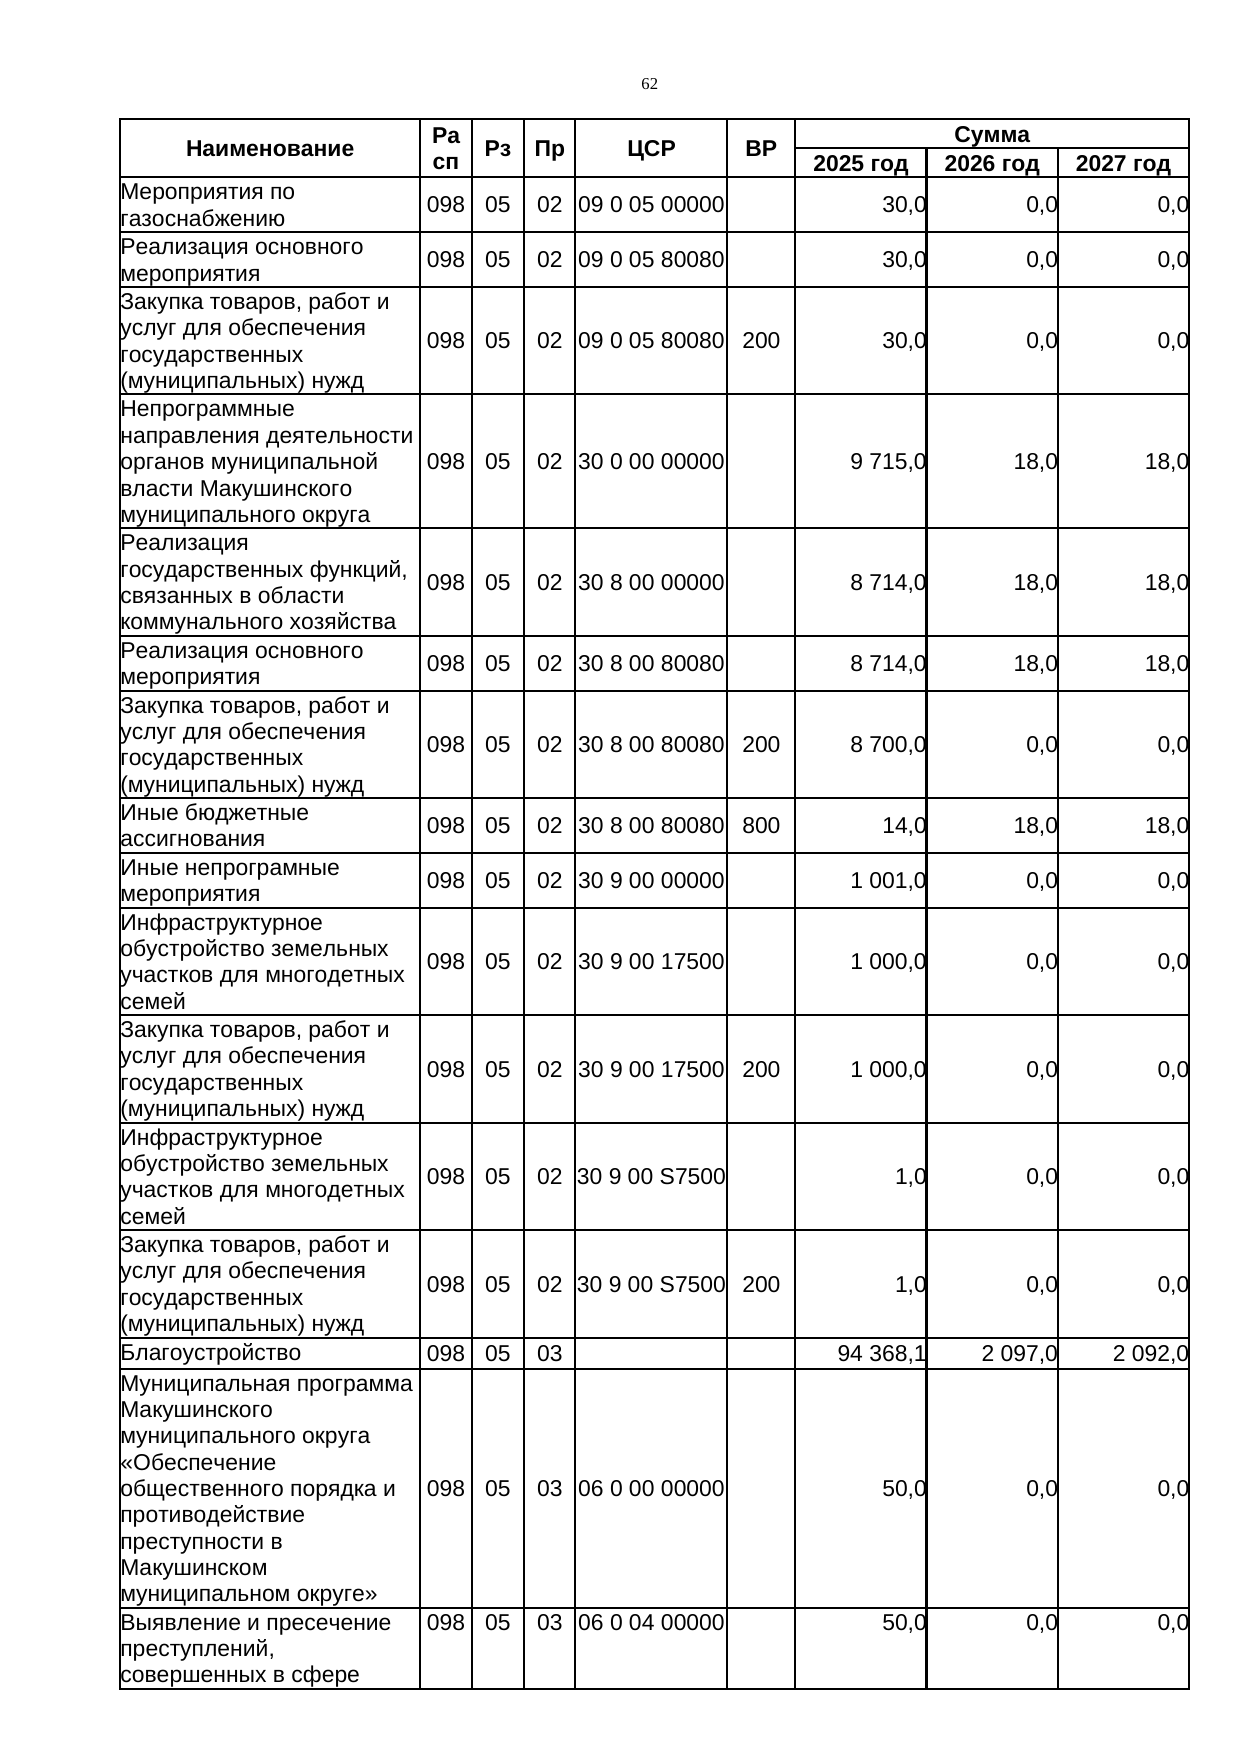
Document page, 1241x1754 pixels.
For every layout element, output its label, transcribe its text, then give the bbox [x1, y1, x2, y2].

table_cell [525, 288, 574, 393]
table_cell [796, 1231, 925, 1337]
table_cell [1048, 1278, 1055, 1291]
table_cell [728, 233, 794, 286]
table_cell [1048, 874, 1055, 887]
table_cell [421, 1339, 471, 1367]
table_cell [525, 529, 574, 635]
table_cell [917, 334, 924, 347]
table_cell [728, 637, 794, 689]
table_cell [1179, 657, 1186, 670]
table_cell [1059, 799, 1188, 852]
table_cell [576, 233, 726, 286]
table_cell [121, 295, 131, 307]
table_header Наименование [121, 120, 419, 176]
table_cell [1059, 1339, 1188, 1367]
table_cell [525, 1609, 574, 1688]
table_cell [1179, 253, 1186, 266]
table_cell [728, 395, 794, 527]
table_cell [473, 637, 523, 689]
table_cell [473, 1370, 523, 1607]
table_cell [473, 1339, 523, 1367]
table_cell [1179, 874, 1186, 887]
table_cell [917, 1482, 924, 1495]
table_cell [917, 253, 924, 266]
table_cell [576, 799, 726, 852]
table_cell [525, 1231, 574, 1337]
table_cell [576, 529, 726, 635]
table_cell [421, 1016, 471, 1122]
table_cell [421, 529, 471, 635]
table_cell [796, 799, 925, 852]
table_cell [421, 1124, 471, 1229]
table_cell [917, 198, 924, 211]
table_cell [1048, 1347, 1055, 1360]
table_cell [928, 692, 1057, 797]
table_header Рз [473, 120, 523, 176]
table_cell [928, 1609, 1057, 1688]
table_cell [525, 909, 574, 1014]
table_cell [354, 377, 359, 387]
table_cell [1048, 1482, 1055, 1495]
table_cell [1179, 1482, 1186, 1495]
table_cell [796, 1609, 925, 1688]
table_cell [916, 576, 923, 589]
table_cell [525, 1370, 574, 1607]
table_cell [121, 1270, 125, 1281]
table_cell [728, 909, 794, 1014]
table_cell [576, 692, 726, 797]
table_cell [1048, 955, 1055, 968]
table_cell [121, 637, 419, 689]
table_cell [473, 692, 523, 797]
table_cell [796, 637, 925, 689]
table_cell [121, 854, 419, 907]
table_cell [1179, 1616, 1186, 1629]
table_cell 2026 год [928, 149, 1057, 176]
table_header Пр [525, 120, 574, 176]
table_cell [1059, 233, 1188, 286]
table_cell 2025 год [796, 149, 925, 176]
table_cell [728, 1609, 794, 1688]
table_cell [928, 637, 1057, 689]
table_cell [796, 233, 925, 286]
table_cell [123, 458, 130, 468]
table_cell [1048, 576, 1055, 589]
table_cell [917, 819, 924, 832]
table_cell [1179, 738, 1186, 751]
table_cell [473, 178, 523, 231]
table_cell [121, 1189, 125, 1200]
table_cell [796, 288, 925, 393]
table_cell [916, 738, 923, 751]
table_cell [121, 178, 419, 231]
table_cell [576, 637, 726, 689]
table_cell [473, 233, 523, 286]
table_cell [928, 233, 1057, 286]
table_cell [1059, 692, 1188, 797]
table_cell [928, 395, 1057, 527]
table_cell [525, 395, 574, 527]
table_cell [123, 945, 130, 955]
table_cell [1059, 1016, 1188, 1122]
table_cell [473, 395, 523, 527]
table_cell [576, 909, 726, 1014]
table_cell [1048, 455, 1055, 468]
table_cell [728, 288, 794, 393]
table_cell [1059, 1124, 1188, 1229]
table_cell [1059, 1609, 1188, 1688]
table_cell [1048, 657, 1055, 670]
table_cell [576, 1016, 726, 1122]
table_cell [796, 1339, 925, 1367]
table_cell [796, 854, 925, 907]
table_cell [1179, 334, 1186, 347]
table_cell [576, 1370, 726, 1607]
table_header Сумма [796, 120, 1188, 147]
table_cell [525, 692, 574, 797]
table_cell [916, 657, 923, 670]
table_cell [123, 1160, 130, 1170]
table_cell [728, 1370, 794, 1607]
table_header ВР [728, 120, 794, 176]
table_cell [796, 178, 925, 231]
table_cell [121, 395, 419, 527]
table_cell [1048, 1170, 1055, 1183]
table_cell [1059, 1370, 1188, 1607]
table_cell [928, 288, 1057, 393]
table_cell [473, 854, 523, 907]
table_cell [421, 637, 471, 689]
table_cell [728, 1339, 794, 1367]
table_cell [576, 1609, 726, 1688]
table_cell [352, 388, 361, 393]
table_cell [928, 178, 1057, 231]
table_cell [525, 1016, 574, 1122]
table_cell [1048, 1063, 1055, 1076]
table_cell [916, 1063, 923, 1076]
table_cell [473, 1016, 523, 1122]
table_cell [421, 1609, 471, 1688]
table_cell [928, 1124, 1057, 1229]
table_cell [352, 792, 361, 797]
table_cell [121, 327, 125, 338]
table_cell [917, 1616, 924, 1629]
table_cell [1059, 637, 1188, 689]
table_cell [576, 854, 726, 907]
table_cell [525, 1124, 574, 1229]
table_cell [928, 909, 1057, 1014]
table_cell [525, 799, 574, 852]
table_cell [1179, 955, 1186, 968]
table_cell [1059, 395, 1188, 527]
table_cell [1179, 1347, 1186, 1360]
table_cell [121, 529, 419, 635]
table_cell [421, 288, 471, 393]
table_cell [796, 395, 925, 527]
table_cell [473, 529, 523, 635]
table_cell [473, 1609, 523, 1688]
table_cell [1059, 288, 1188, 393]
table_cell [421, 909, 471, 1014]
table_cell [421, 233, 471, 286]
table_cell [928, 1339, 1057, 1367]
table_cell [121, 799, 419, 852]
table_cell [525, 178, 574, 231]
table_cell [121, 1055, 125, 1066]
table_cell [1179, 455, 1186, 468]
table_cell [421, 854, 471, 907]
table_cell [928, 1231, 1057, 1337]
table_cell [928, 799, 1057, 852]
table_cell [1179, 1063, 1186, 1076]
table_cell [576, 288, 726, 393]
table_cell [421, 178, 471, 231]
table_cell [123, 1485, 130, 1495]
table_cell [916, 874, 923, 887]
table_header Ра сп [421, 120, 471, 176]
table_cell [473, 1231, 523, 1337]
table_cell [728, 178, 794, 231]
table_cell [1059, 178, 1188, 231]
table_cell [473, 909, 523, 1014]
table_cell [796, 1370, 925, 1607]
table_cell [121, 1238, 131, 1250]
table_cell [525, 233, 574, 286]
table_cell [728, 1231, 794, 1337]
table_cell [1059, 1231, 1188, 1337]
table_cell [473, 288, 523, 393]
table_cell 2027 год [1059, 149, 1188, 176]
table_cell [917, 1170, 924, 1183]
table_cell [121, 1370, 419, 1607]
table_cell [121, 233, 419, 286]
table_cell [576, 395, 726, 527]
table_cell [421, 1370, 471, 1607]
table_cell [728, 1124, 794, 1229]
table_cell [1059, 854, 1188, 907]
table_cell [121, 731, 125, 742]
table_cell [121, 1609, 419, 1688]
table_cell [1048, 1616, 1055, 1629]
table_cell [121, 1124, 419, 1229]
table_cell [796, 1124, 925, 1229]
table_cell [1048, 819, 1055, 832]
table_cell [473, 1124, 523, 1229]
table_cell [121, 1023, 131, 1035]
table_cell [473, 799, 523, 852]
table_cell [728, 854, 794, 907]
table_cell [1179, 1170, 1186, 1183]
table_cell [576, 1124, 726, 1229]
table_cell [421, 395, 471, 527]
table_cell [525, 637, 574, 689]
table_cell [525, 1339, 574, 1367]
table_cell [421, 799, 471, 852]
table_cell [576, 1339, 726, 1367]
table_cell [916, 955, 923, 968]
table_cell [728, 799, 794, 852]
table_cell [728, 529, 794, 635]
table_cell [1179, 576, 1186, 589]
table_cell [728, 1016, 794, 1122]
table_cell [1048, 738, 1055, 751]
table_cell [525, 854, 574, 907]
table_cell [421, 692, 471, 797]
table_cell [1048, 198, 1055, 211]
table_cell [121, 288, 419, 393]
table_header ЦСР [576, 120, 726, 176]
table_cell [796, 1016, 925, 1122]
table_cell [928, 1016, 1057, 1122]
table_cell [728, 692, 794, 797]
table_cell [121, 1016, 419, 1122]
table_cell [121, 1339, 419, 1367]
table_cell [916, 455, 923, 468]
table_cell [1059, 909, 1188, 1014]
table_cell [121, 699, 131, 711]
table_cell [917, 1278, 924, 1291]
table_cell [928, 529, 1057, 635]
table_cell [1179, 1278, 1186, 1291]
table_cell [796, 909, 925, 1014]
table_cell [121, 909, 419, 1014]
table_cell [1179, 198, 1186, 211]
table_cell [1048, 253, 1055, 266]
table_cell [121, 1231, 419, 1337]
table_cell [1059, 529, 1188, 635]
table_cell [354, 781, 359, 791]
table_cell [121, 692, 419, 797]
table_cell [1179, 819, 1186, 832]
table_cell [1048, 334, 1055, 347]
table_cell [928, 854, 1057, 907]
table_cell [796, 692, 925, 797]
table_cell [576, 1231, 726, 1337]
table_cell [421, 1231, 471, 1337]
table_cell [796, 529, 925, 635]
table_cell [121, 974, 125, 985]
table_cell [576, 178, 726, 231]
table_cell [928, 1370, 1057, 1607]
